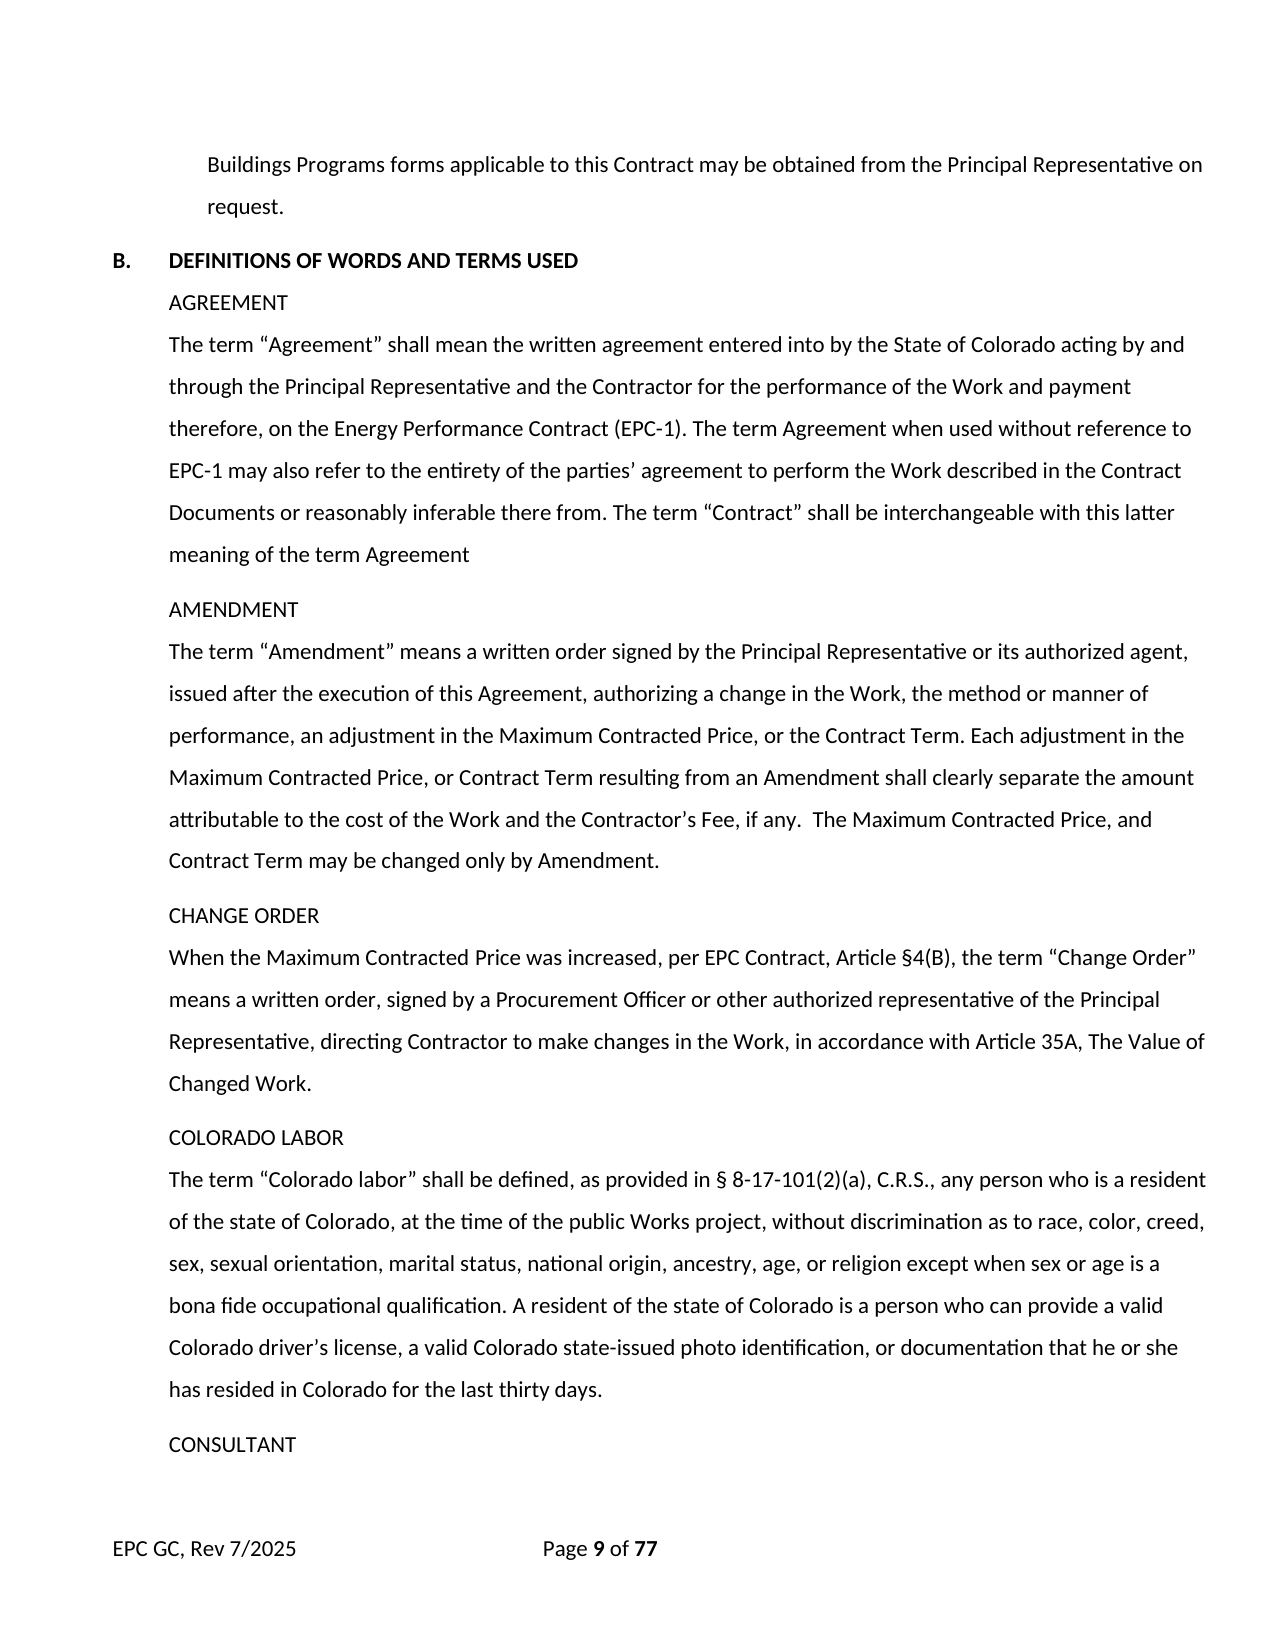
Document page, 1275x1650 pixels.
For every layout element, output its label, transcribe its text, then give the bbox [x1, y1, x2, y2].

text When the Maximum Contracted Price was increased, per EPC Contract, Article §4(B), the term “Change Order” means a written order, signed by a Procurement Officer or other authorized representative of the Principal Representative, directing Contractor to make changes in the Work, in accordance with Article 35A, The Value of Changed Work. [169, 943, 1209, 1097]
text The term “Colorado labor” shall be defined, as provided in § 8-17-101(2)(a), C.R.S., any person who is a resident of the state of Colorado, at the time of the public Works project, without discrimination as to race, color, creed, sex, sexual orientation, marital status, national origin, ancestry, age, or religion except when sex or age is a bona fide occupational qualification. A resident of the state of Colorado is a person who can provide a valid Colorado driver’s license, a valid Colorado state-issued photo identification, or documentation that he or she has resided in Colorado for the last thirty days. [169, 1166, 1209, 1403]
text COLORADO LABOR [169, 1123, 1209, 1152]
text AGREEMENT [169, 288, 1209, 316]
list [169, 150, 1209, 220]
subtitle B. DEFINITIONS OF WORDS AND TERMS USED [112, 246, 1209, 274]
text CHANGE ORDER [169, 901, 1209, 929]
text AMENDMENT [169, 595, 1209, 623]
text The term “Amendment” means a written order signed by the Principal Representative or its authorized agent, issued after the execution of this Agreement, authorizing a change in the Work, the method or manner of performance, an adjustment in the Maximum Contracted Price, or the Contract Term. Each adjustment in the Maximum Contracted Price, or Contract Term resulting from an Amendment shall clearly separate the amount attributable to the cost of the Work and the Contractor’s Fee, if any. The Maximum Contracted Price, and Contract Term may be changed only by Amendment. [169, 637, 1209, 875]
text The term “Agreement” shall mean the written agreement entered into by the State of Colorado acting by and through the Principal Representative and the Contractor for the performance of the Work and payment therefore, on the Energy Performance Contract (EPC-1). The term Agreement when used without reference to EPC-1 may also refer to the entirety of the parties’ agreement to perform the Work described in the Contract Documents or reasonably inferable there from. The term “Contract” shall be interchangeable with this latter meaning of the term Agreement [169, 330, 1209, 568]
text CONSULTANT [169, 1430, 1209, 1458]
